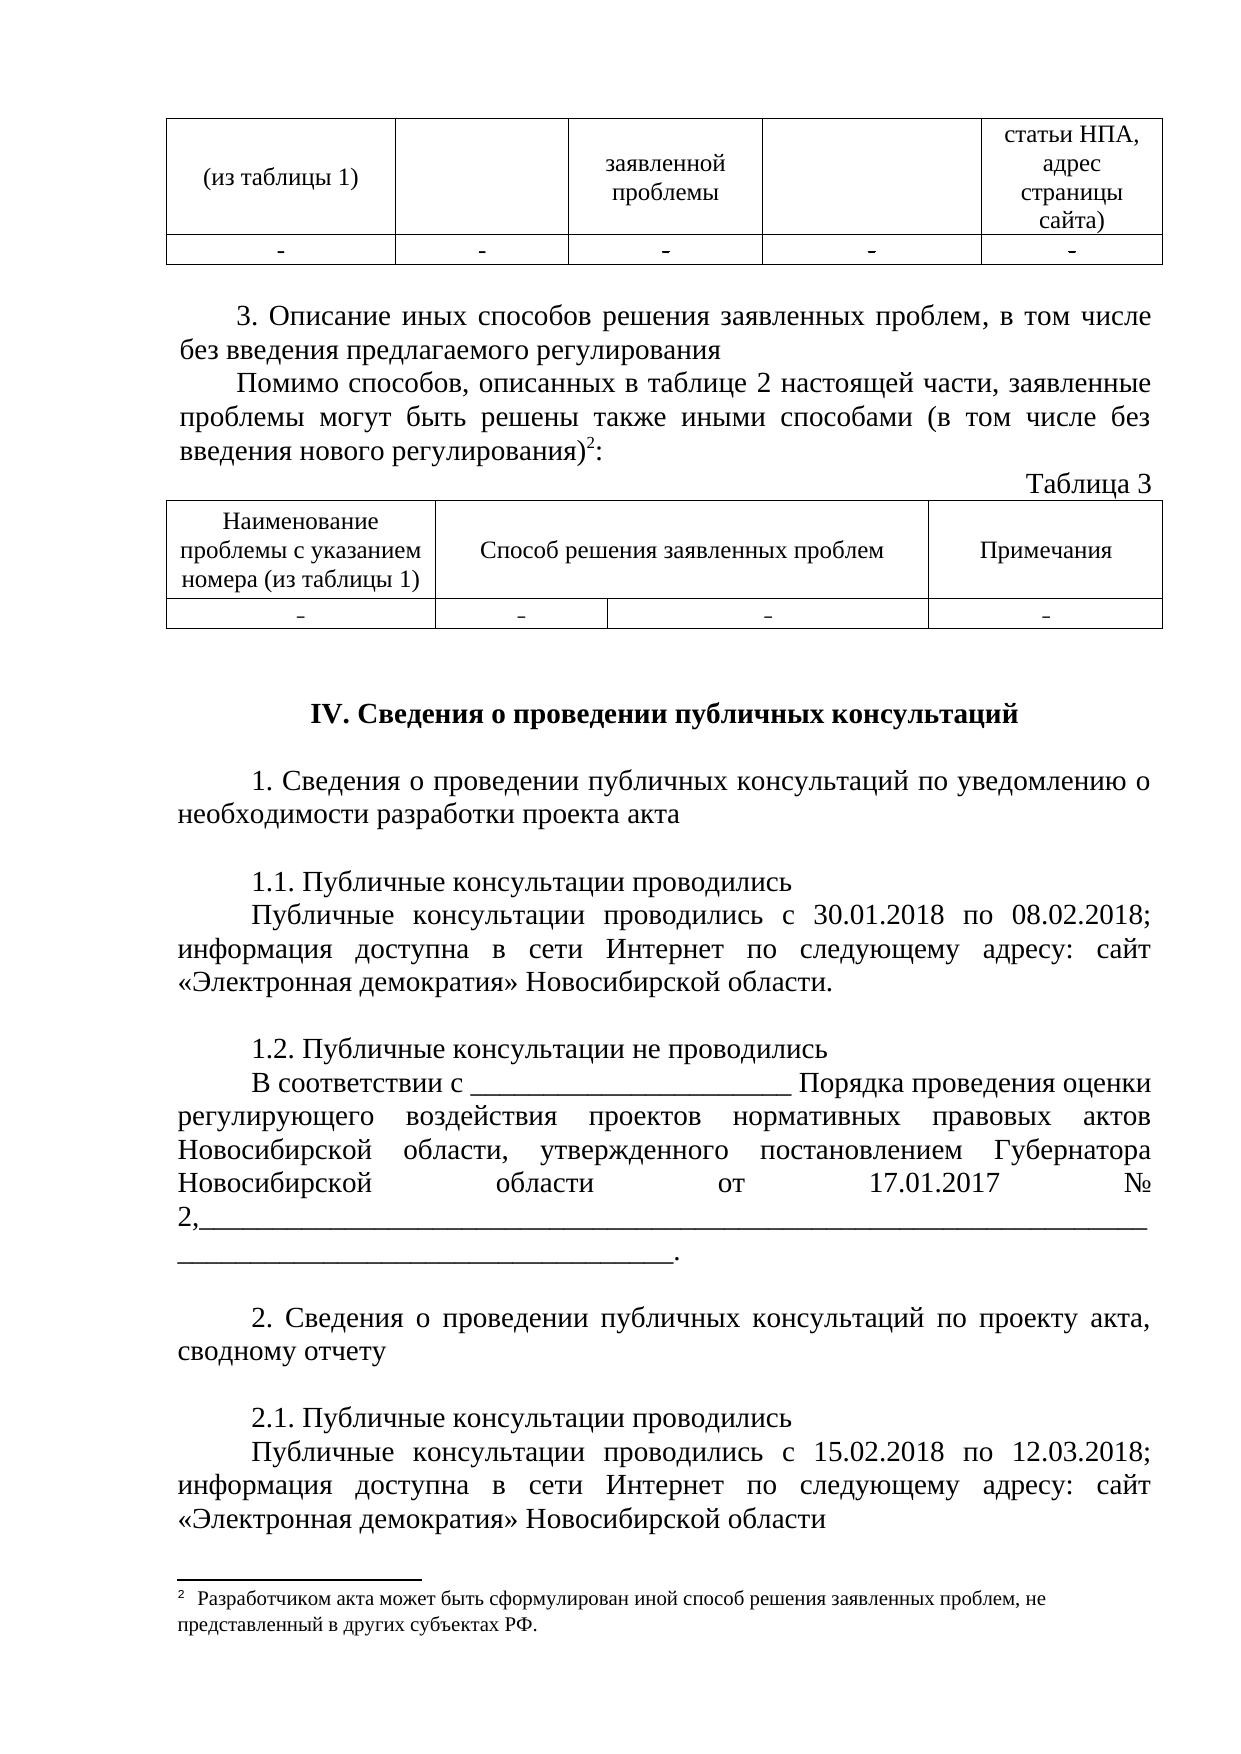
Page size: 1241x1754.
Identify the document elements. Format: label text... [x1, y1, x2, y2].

table_cell - [982, 235, 1162, 264]
table_cell - [569, 235, 762, 264]
table_cell - [167, 235, 395, 264]
table_cell ˗ [167, 599, 435, 628]
text Публичные консультации проводились с 30.01.2018 по 08.02.2018; информация доступна в сети Интернет по следующему адресу: сайт «Электронная демократия» Новосибирской области. [177, 897, 1152, 998]
table_header Примечания [929, 501, 1162, 598]
table_header Способ решения заявленных проблем [436, 501, 928, 598]
text Публичные консультации проводились с 15.02.2018 по 12.03.2018; информация доступна в сети Интернет по следующему адресу: сайт «Электронная демократия» Новосибирской области [177, 1434, 1152, 1534]
table_header Наименование проблемы с указанием номера (из таблицы 1) [167, 501, 435, 598]
table_cell - [396, 235, 568, 264]
text Помимо способов, описанных в таблице 2 настоящей части, заявленные проблемы могут быть решены также иными способами (в том числе без введения нового регулирования): [179, 366, 1152, 466]
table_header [396, 119, 568, 234]
table_cell ˗ [436, 599, 607, 628]
table_cell ˗ [608, 599, 928, 628]
text В соответствии с ______________________ Порядка проведения оценки регулирующего воздействия проектов нормативных правовых актов Новосибирской области, утвержденного постановлением Губернатора Новосибирской области от 17.01.2017 № 2,___________________________________________________________________________________________________. [177, 1065, 1152, 1266]
text 1. Сведения о проведении публичных консультаций по уведомлению о необходимости разработки проекта акта [177, 763, 1152, 830]
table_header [569, 119, 762, 234]
text IV. Сведения о проведении публичных консультаций [177, 696, 1152, 729]
table_cell - [763, 235, 981, 264]
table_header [763, 119, 981, 234]
text 2. Сведения о проведении публичных консультаций по проекту акта, сводному отчету [177, 1300, 1152, 1367]
table_cell ˗ [929, 599, 1162, 628]
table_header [167, 119, 395, 234]
text Таблица 3 [177, 466, 1152, 500]
text 1.2. Публичные консультации не проводились [177, 1031, 1152, 1065]
text 1.1. Публичные консультации проводились [177, 864, 1152, 897]
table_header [982, 119, 1162, 234]
text 3. Описание иных способов решения заявленных проблем, в том числе без введения предлагаемого регулирования [179, 298, 1152, 366]
text 2.1. Публичные консультации проводились [177, 1400, 1152, 1434]
